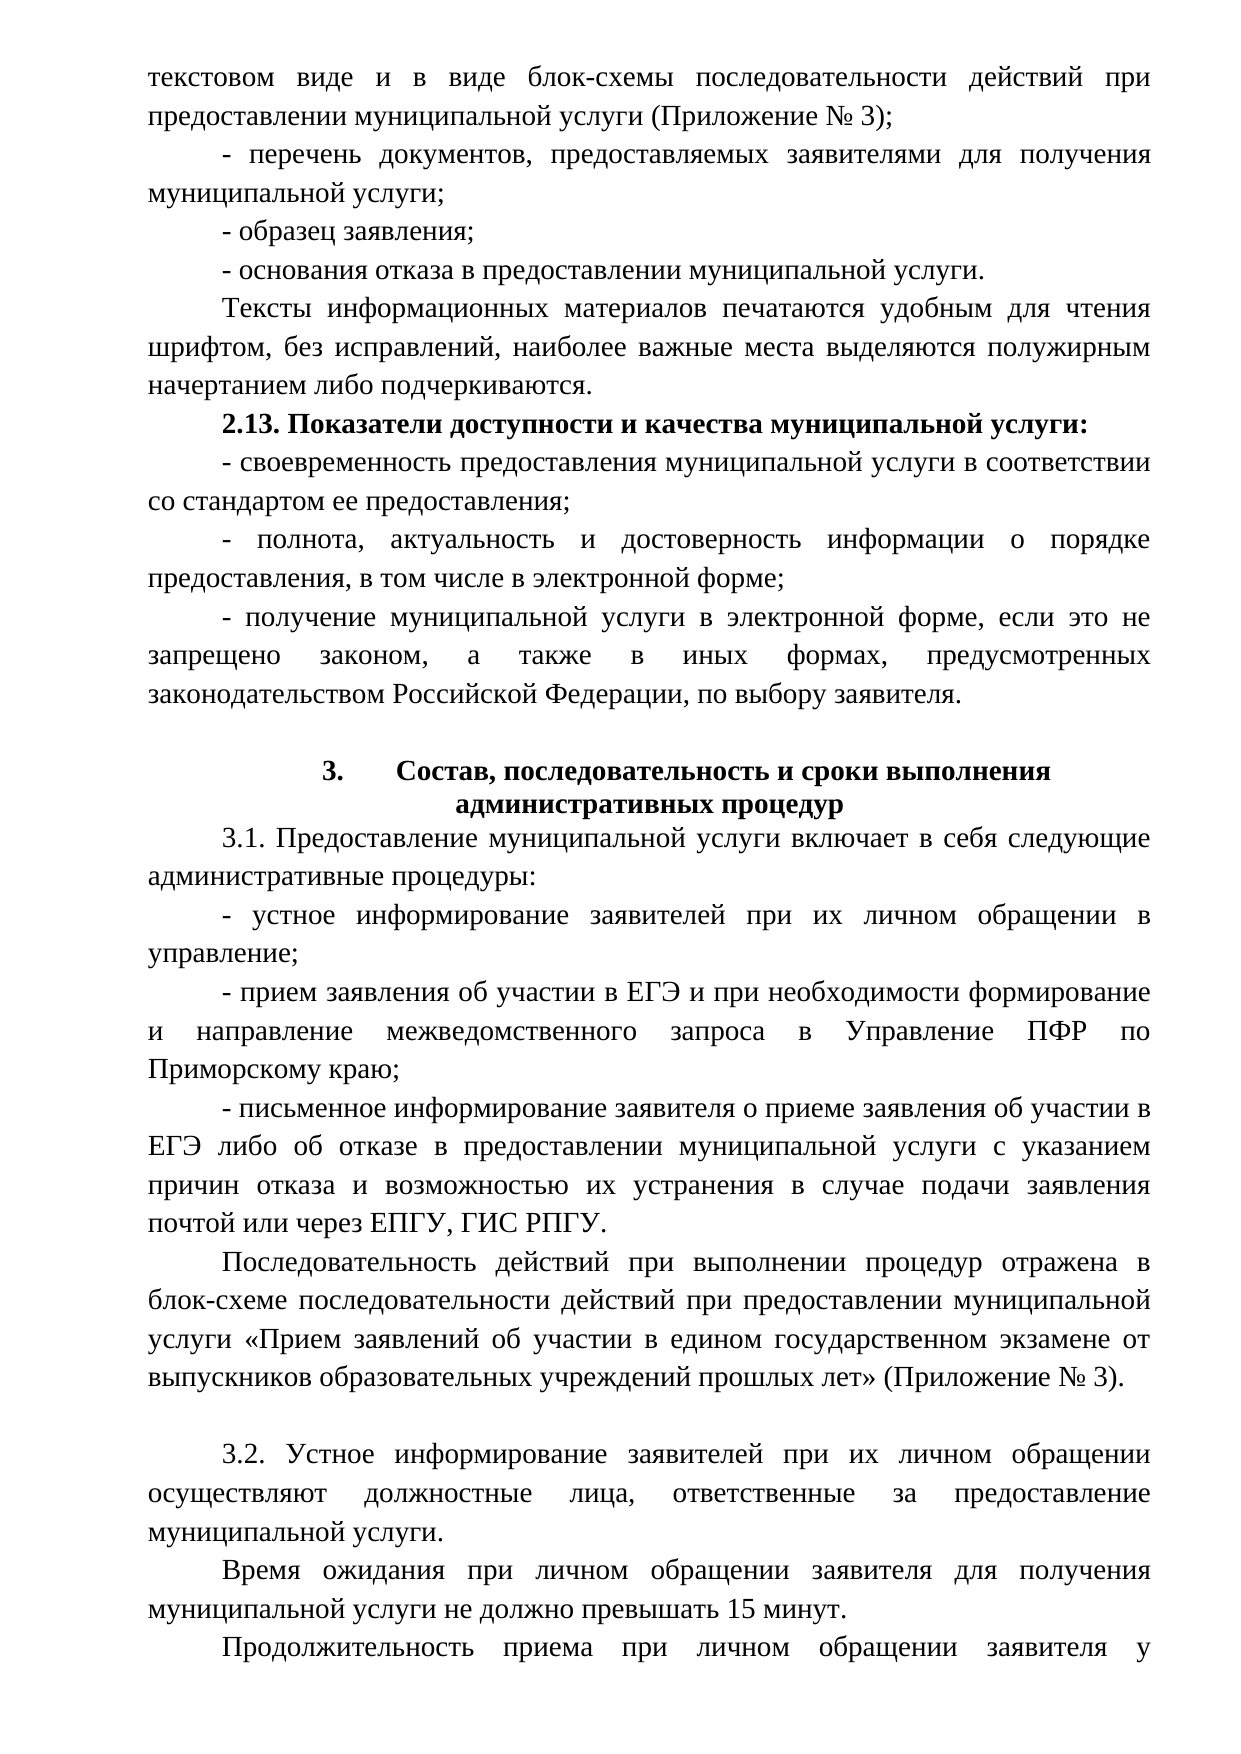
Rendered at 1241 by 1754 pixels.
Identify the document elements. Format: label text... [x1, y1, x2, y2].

text - образец заявления; [148, 213, 1152, 247]
text - полнота, актуальность и достоверность информации о порядке предоставления, в том числе в электронной форме; [148, 522, 1152, 594]
text - получение муниципальной услуги в электронной форме, если это не запрещено законом, а также в иных формах, предусмотренных законодательством Российской Федерации, по выбору заявителя. [148, 599, 1152, 709]
text Время ожидания при личном обращении заявителя для получения муниципальной услуги не должно превышать 15 минут. [148, 1552, 1152, 1624]
text - письменное информирование заявителя о приеме заявления об участии в ЕГЭ либо об отказе в предоставлении муниципальной услуги с указанием причин отказа и возможностью их устранения в случае подачи заявления почтой или через ЕПГУ, ГИС РПГУ. [148, 1090, 1152, 1239]
text - прием заявления об участии в ЕГЭ и при необходимости формирование и направление межведомственного запроса в Управление ПФР по Приморскому краю; [148, 974, 1152, 1085]
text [148, 59, 1152, 131]
text 3.1. Предоставление муниципальной услуги включает в себя следующие административные процедуры: [148, 820, 1152, 892]
text - перечень документов, предоставляемых заявителями для получения муниципальной услуги; [148, 136, 1152, 208]
text - основания отказа в предоставлении муниципальной услуги. [148, 252, 1152, 285]
text - своевременность предоставления муниципальной услуги в соответствии со стандартом ее предоставления; [148, 444, 1152, 517]
text - устное информирование заявителей при их личном обращении в управление; [148, 897, 1152, 969]
text Тексты информационных материалов печатаются удобным для чтения шрифтом, без исправлений, наиболее важные места выделяются полужирным начертанием либо подчеркиваются. [148, 290, 1152, 401]
text 2.13. Показатели доступности и качества муниципальной услуги: [148, 406, 1152, 439]
list Состав, последовательность и сроки выполнения административных процедур [148, 753, 1152, 820]
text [148, 1629, 1152, 1663]
text 3.2. Устное информирование заявителей при их личном обращении осуществляют должностные лица, ответственные за предоставление муниципальной услуги. [148, 1437, 1152, 1547]
text Последовательность действий при выполнении процедур отражена в блок-схеме последовательности действий при предоставлении муниципальной услуги «Прием заявлений об участии в едином государственном экзамене от выпускников образовательных учреждений прошлых лет» (Приложение № 3). [148, 1244, 1152, 1393]
